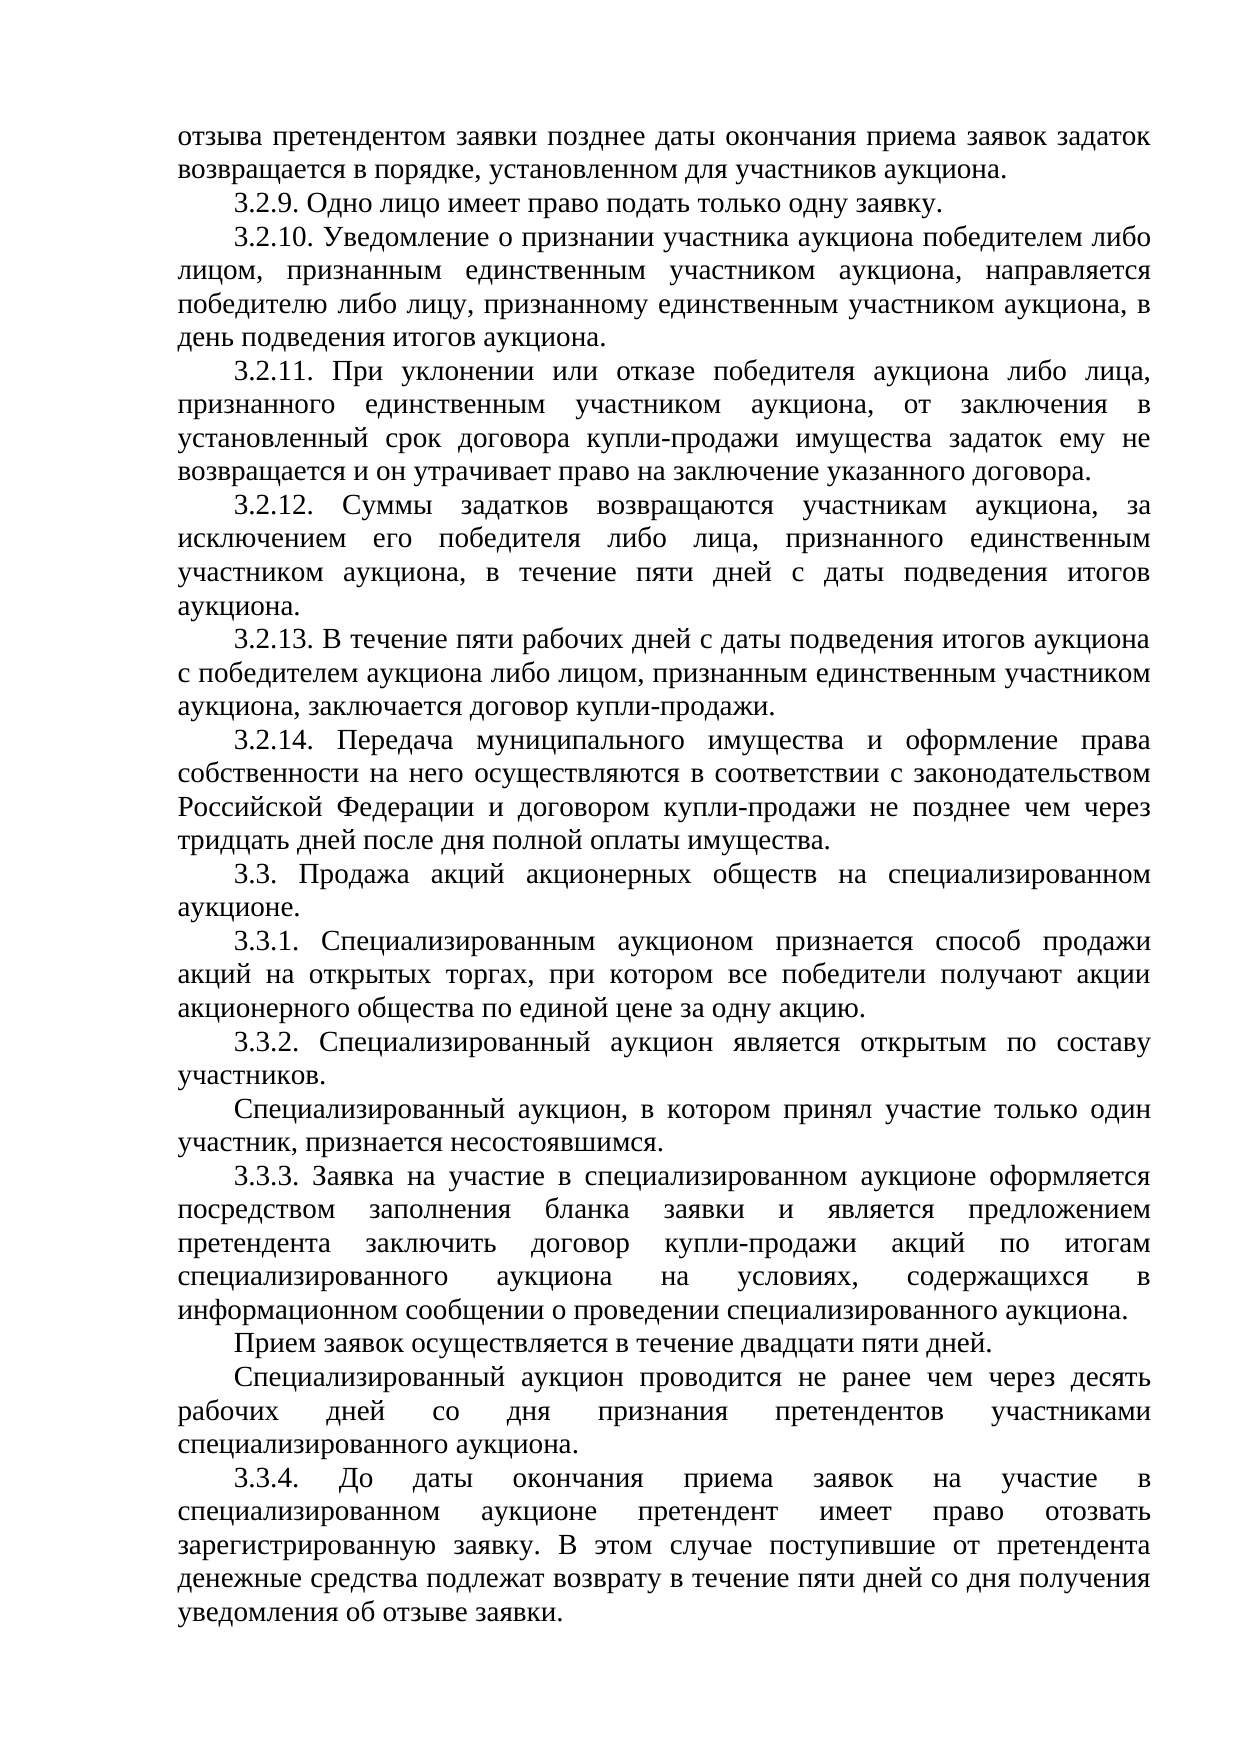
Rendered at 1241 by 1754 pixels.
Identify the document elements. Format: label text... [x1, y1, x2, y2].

text 3.3.2. Специализированный аукцион является открытым по составу участников. [177, 1024, 1152, 1091]
text Специализированный аукцион, в котором принял участие только один участник, признается несостоявшимся. [177, 1091, 1152, 1158]
text 3.3.4. До даты окончания приема заявок на участие в специализированном аукционе претендент имеет право отозвать зарегистрированную заявку. В этом случае поступившие от претендента денежные средства подлежат возврату в течение пяти дней со дня получения уведомления об отзыве заявки. [177, 1460, 1152, 1627]
text 3.3. Продажа акций акционерных обществ на специализированном аукционе. [177, 856, 1152, 923]
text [177, 118, 1152, 185]
text 3.2.13. В течение пяти рабочих дней с даты подведения итогов аукциона с победителем аукциона либо лицом, признанным единственным участником аукциона, заключается договор купли-продажи. [177, 621, 1152, 722]
text 3.2.12. Суммы задатков возвращаются участникам аукциона, за исключением его победителя либо лица, признанного единственным участником аукциона, в течение пяти дней с даты подведения итогов аукциона. [177, 487, 1152, 621]
text 3.2.9. Одно лицо имеет право подать только одну заявку. [177, 185, 1152, 219]
text 3.3.1. Специализированным аукционом признается способ продажи акций на открытых торгах, при котором все победители получают акции акционерного общества по единой цене за одну акцию. [177, 923, 1152, 1024]
text 3.2.14. Передача муниципального имущества и оформление права собственности на него осуществляются в соответствии с законодательством Российской Федерации и договором купли-продажи не позднее чем через тридцать дней после дня полной оплаты имущества. [177, 722, 1152, 856]
text 3.2.10. Уведомление о признании участника аукциона победителем либо лицом, признанным единственным участником аукциона, направляется победителю либо лицу, признанному единственным участником аукциона, в день подведения итогов аукциона. [177, 219, 1152, 353]
text Специализированный аукцион проводится не ранее чем через десять рабочих дней со дня признания претендентов участниками специализированного аукциона. [177, 1359, 1152, 1460]
text 3.3.3. Заявка на участие в специализированном аукционе оформляется посредством заполнения бланка заявки и является предложением претендента заключить договор купли-продажи акций по итогам специализированного аукциона на условиях, содержащихся в информационном сообщении о проведении специализированного аукциона. [177, 1158, 1152, 1326]
text 3.2.11. При уклонении или отказе победителя аукциона либо лица, признанного единственным участником аукциона, от заключения в установленный срок договора купли-продажи имущества задаток ему не возвращается и он утрачивает право на заключение указанного договора. [177, 353, 1152, 487]
text Прием заявок осуществляется в течение двадцати пяти дней. [177, 1326, 1152, 1359]
